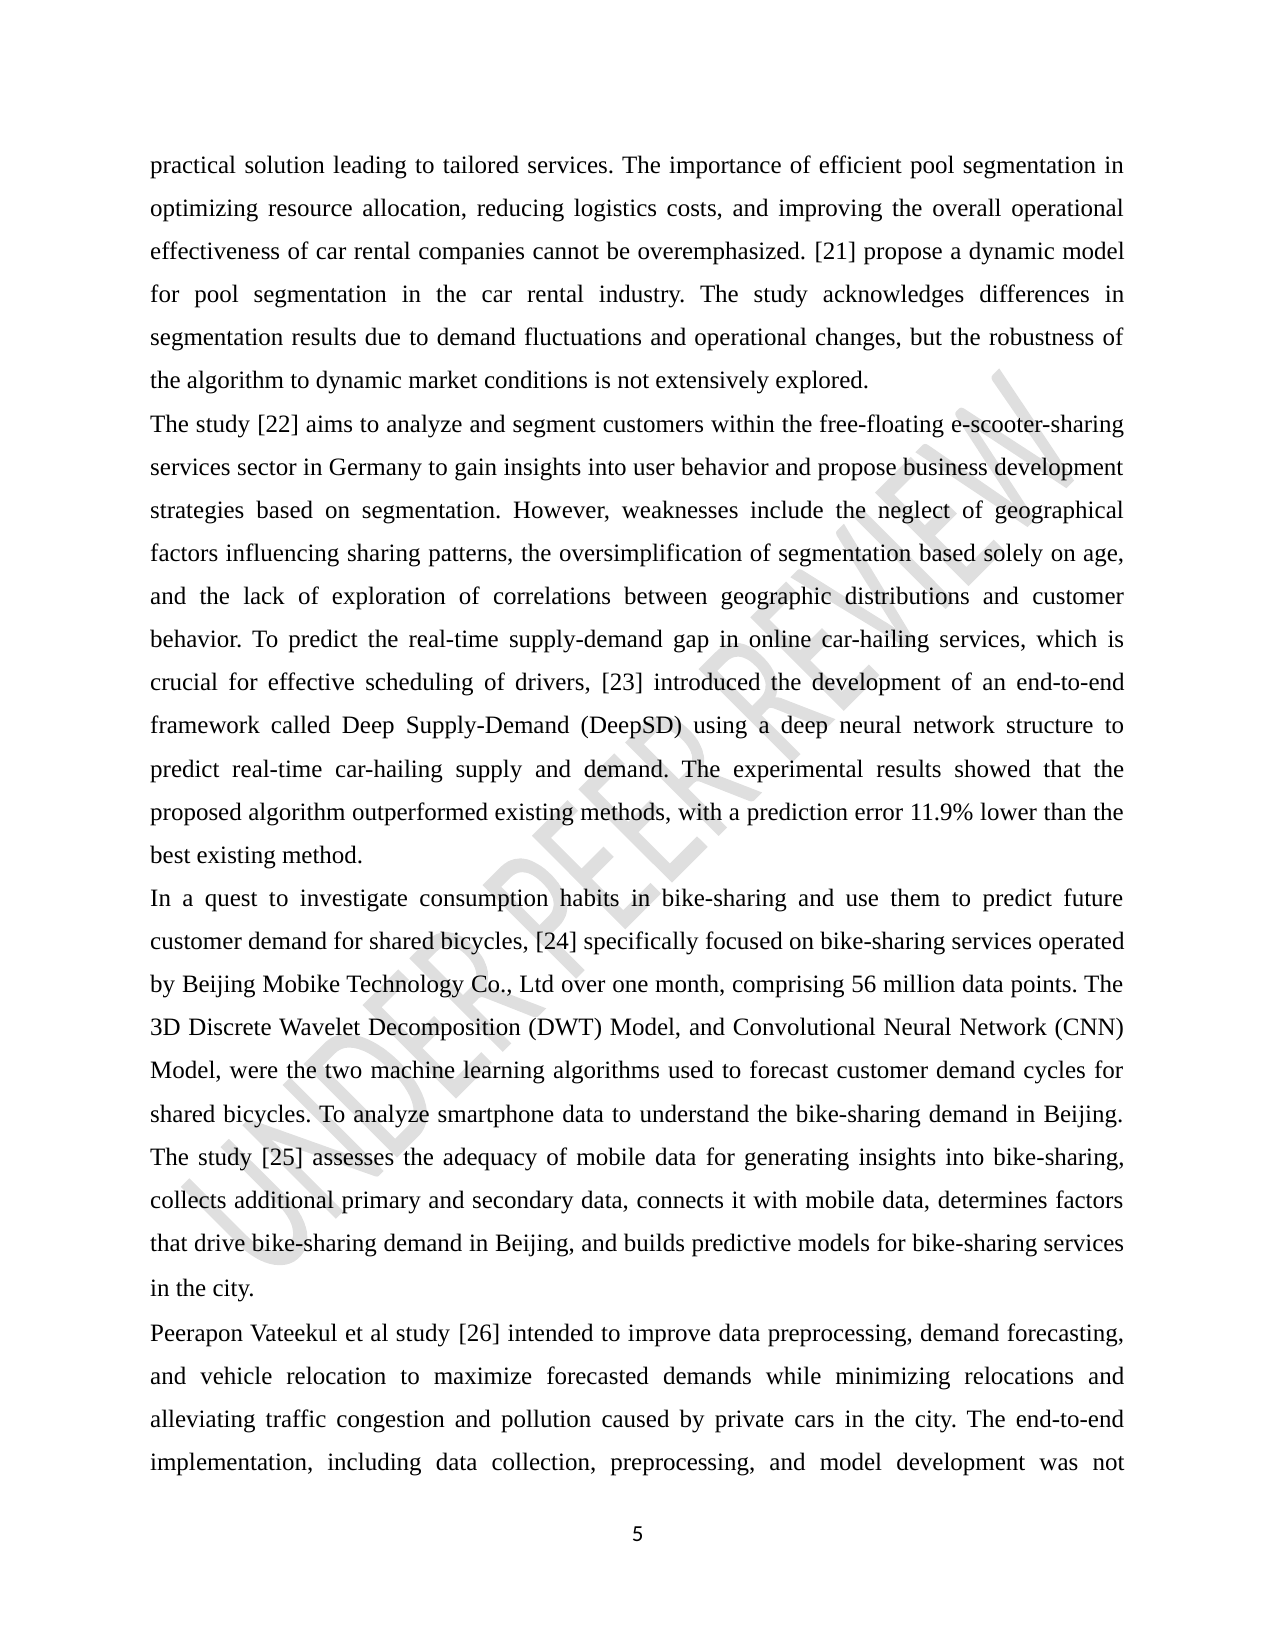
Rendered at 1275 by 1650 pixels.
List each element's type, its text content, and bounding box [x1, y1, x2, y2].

text In a quest to investigate consumption habits in bike-sharing and use them to predict future customer demand for shared bicycles, [24] specifically focused on bike-sharing services operated by Beijing Mobike Technology Co., Ltd over one month, comprising 56 million data points. The 3D Discrete Wavelet Decomposition (DWT) Model, and Convolutional Neural Network (CNN) Model, were the two machine learning algorithms used to forecast customer demand cycles for shared bicycles. To analyze smartphone data to understand the bike-sharing demand in Beijing. The study [25] assesses the adequacy of mobile data for generating insights into bike-sharing, collects additional primary and secondary data, connects it with mobile data, determines factors that drive bike-sharing demand in Beijing, and builds predictive models for bike-sharing services in the city. [150, 883, 1125, 1303]
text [150, 150, 1125, 394]
text The study [22] aims to analyze and segment customers within the free-floating e-scooter-sharing services sector in Germany to gain insights into user behavior and propose business development strategies based on segmentation. However, weaknesses include the neglect of geographical factors influencing sharing patterns, the oversimplification of segmentation based solely on age, and the lack of exploration of correlations between geographic distributions and customer behavior. To predict the real-time supply-demand gap in online car-hailing services, which is crucial for effective scheduling of drivers, [23] introduced the development of an end-to-end framework called Deep Supply-Demand (DeepSD) using a deep neural network structure to predict real-time car-hailing supply and demand. The experimental results showed that the proposed algorithm outperformed existing methods, with a prediction error 11.9% lower than the best existing method. [150, 409, 1125, 869]
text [150, 1318, 1125, 1476]
